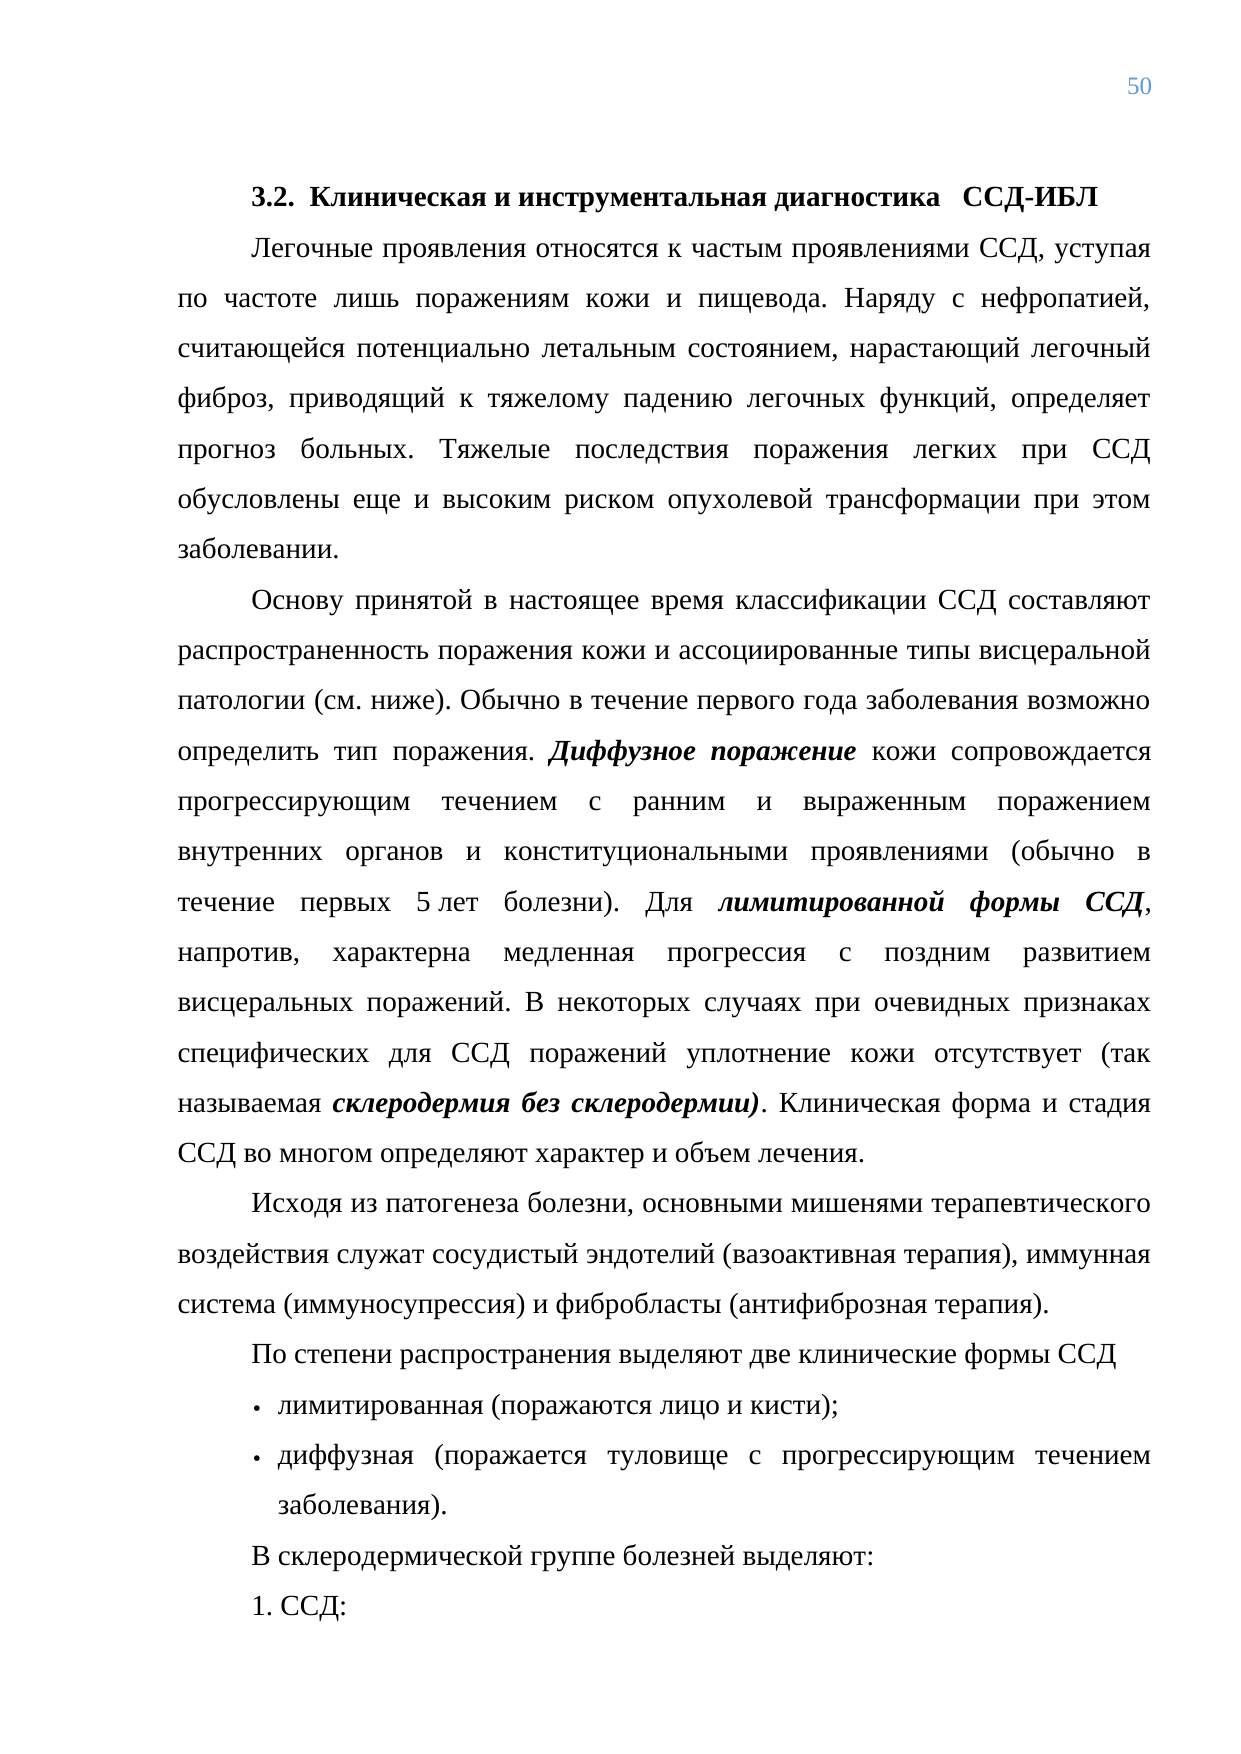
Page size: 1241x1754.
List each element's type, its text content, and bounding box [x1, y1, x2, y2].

text Основу принятой в настоящее время классификации ССД составляют распространенность поражения кожи и ассоциированные типы висцеральной патологии (см. ниже). Обычно в течение первого года заболевания возможно определить тип поражения. Диффузное поражение кожи сопровождается прогрессирующим течением с ранним и выраженным поражением внутренних органов и конституциональными проявлениями (обычно в течение первых 5 лет болезни). Для лимитированной формы ССД, напротив, характерна медленная прогрессия с поздним развитием висцеральных поражений. В некоторых случаях при очевидных признаках специфических для ССД поражений уплотнение кожи отсутствует (так называемая склеродермия без склеродермии). Клиническая форма и стадия ССД во многом определяют характер и объем лечения. [177, 582, 1152, 1169]
text Легочные проявления относятся к частым проявлениями ССД, уступая по частоте лишь поражениям кожи и пищевода. Наряду с нефропатией, считающейся потенциально летальным состоянием, нарастающий легочный фиброз, приводящий к тяжелому падению легочных функций, определяет прогноз больных. Тяжелые последствия поражения легких при ССД обусловлены еще и высоким риском опухолевой трансформации при этом заболевании. [177, 230, 1152, 565]
text Исходя из патогенеза болезни, основными мишенями терапевтического воздействия служат сосудистый эндотелий (вазоактивная терапия), иммунная система (иммуносупрессия) и фибробласты (антифиброзная терапия). [177, 1186, 1152, 1320]
text 3.2. Клиническая и инструментальная диагностика ССД-ИБЛ [177, 179, 1152, 213]
text По степени распространения выделяют две клинические формы ССД [177, 1337, 1152, 1370]
list диффузная (поражается туловище с прогрессирующим течением заболевания). [254, 1437, 1152, 1521]
list лимитированная (поражаются лицо и кисти); [254, 1387, 1152, 1420]
text 1. ССД: [177, 1588, 1152, 1622]
text В склеродермической группе болезней выделяют: [177, 1538, 1152, 1571]
